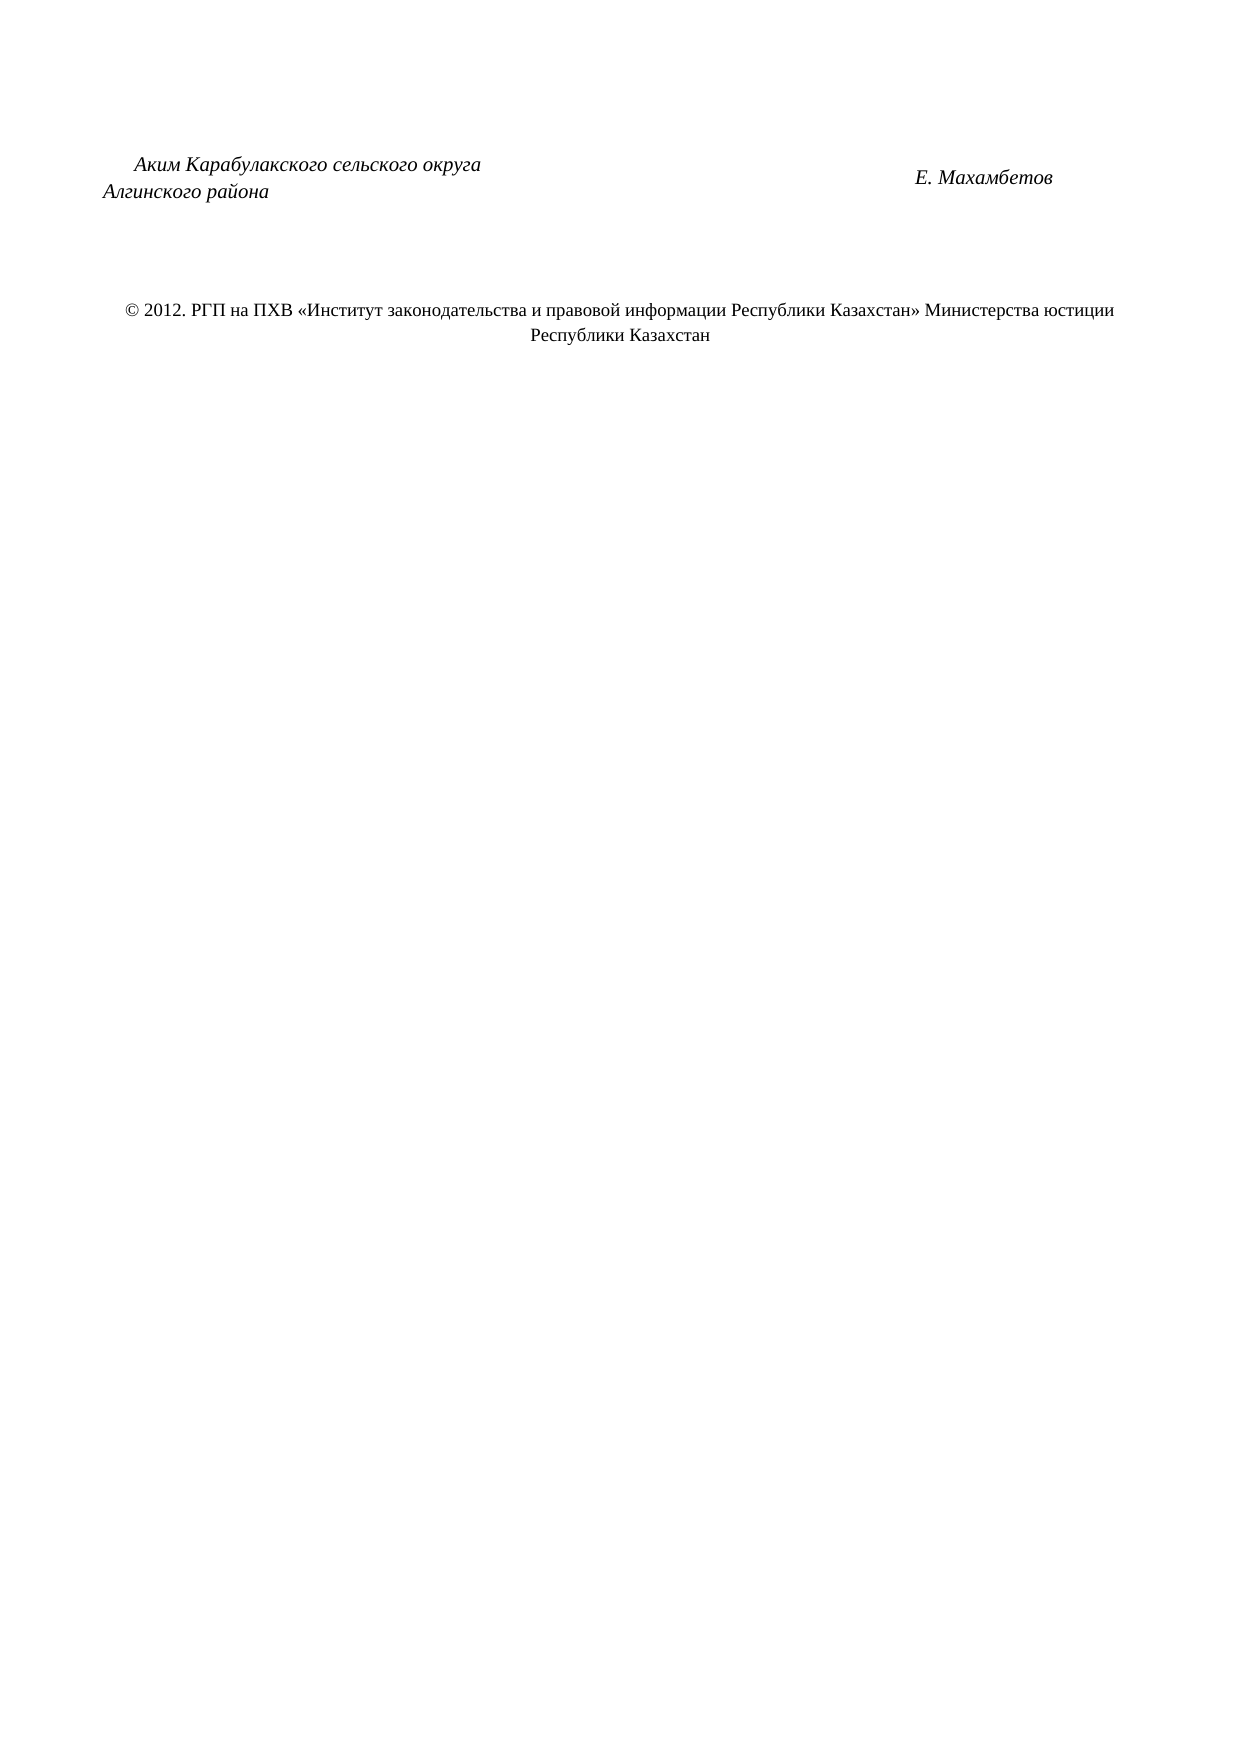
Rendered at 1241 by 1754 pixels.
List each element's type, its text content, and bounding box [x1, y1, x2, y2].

table_header Аким Карабулакского сельского округа Алгинского района [101, 150, 913, 209]
table_header Е. Махамбетов [913, 150, 1240, 209]
text © 2012. РГП на ПХВ «Институт законодательства и правовой информации Республики Казахстан» Министерства юстиции Республики Казахстан [112, 299, 1128, 346]
